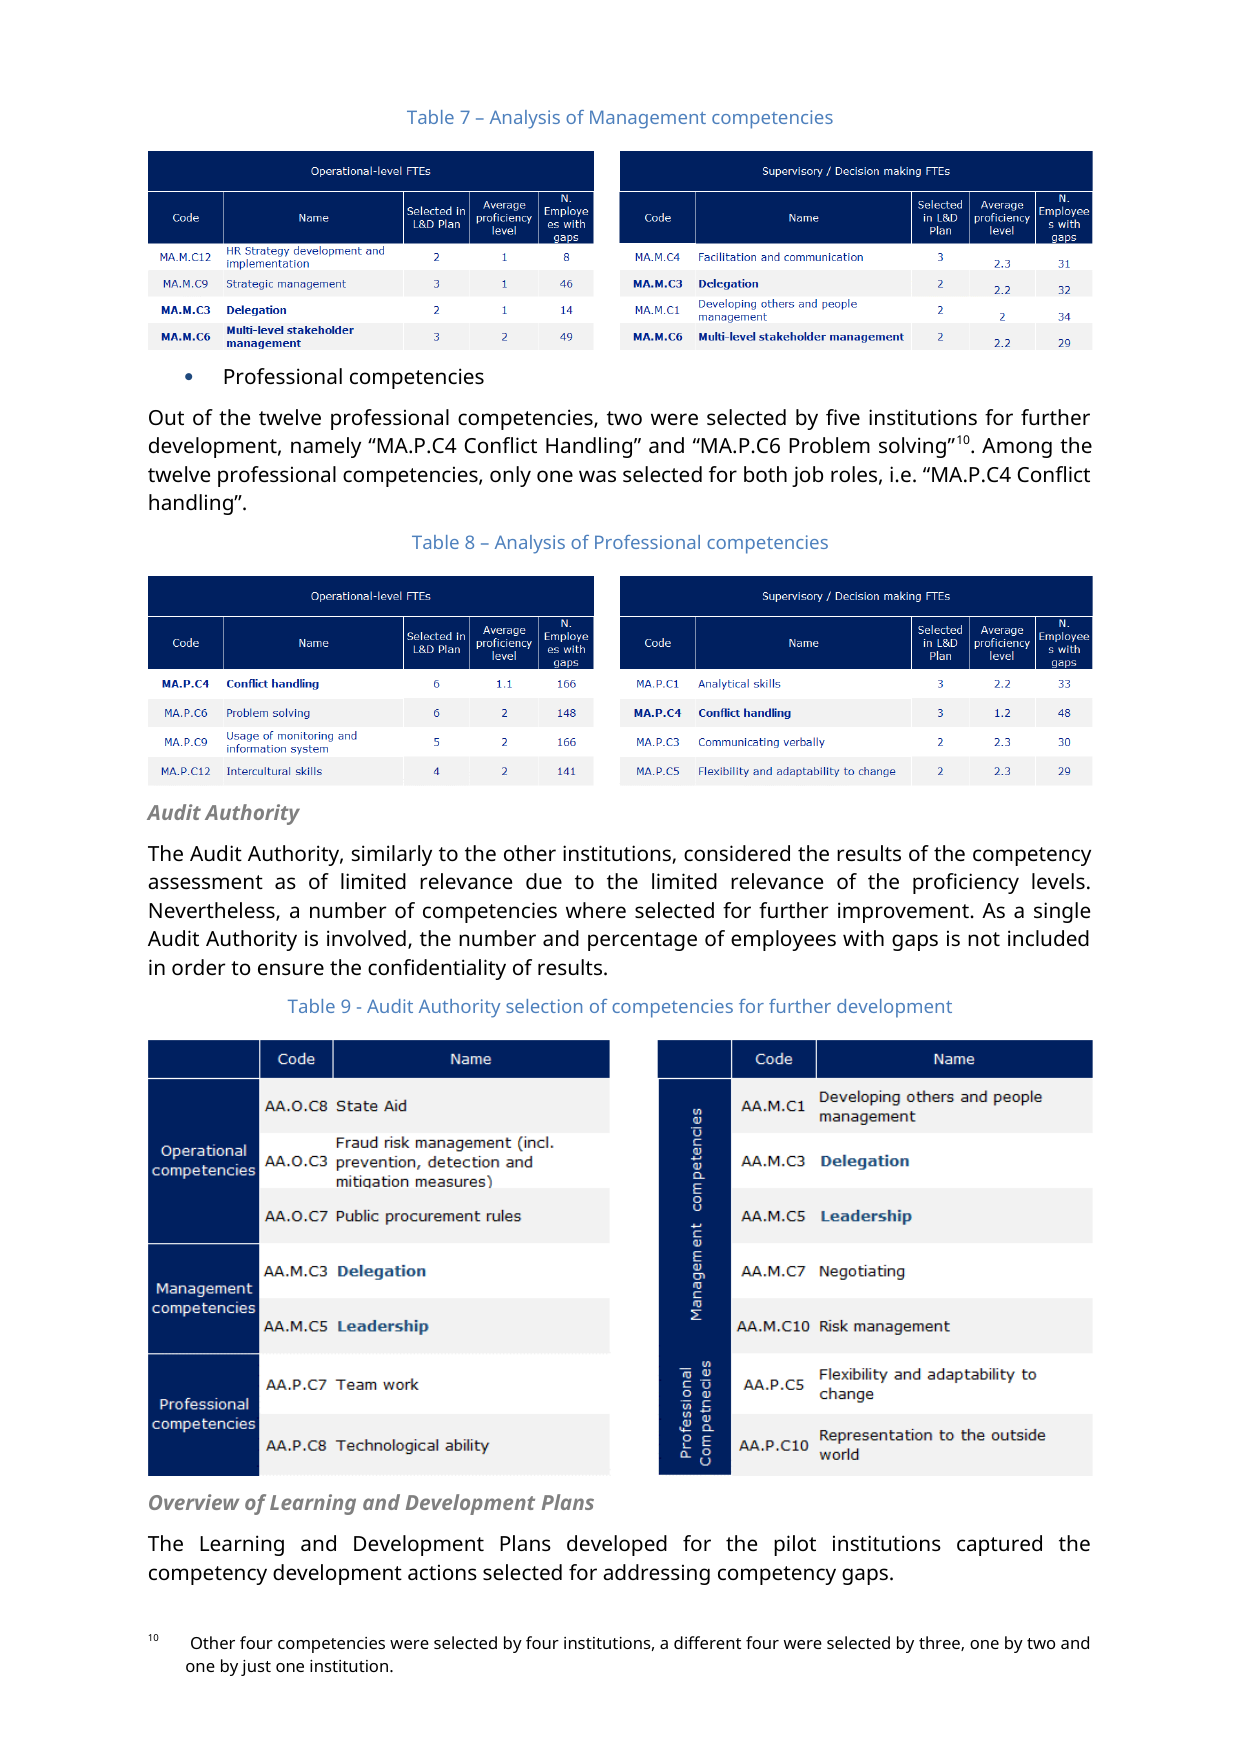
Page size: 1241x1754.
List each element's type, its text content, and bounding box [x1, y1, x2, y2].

picture [147, 150, 1093, 350]
text Table 7 – Analysis of Management competencies [148, 104, 1092, 130]
text Audit Authority [148, 798, 1092, 826]
text Table 8 – Analysis of Professional competencies [148, 529, 1092, 555]
text Table 9 - Audit Authority selection of competencies for further development [148, 993, 1092, 1019]
text The Audit Authority, similarly to the other institutions, considered the results of the competency assessment as of limited relevance due to the limited relevance of the proficiency levels. Nevertheless, a number of competencies where selected for further improvement. As a single Audit Authority is involved, the number and percentage of employees with gaps is not included in order to ensure the confidentiality of results. [148, 839, 1092, 981]
text The Learning and Development Plans developed for the pilot institutions captured the competency development actions selected for addressing competency gaps. [148, 1529, 1092, 1586]
picture [147, 1040, 1093, 1476]
picture [147, 575, 1093, 786]
text Out of the twelve professional competencies, two were selected by five institutions for further development, namely “MA.P.C4 Conflict Handling” and “MA.P.C6 Problem solving”. Among the twelve professional competencies, only one was selected for both job roles, i.e. “MA.P.C4 Conflict handling”. [148, 403, 1092, 517]
text Professional competencies [185, 362, 1092, 391]
text Overview of Learning and Development Plans [148, 1488, 1092, 1517]
